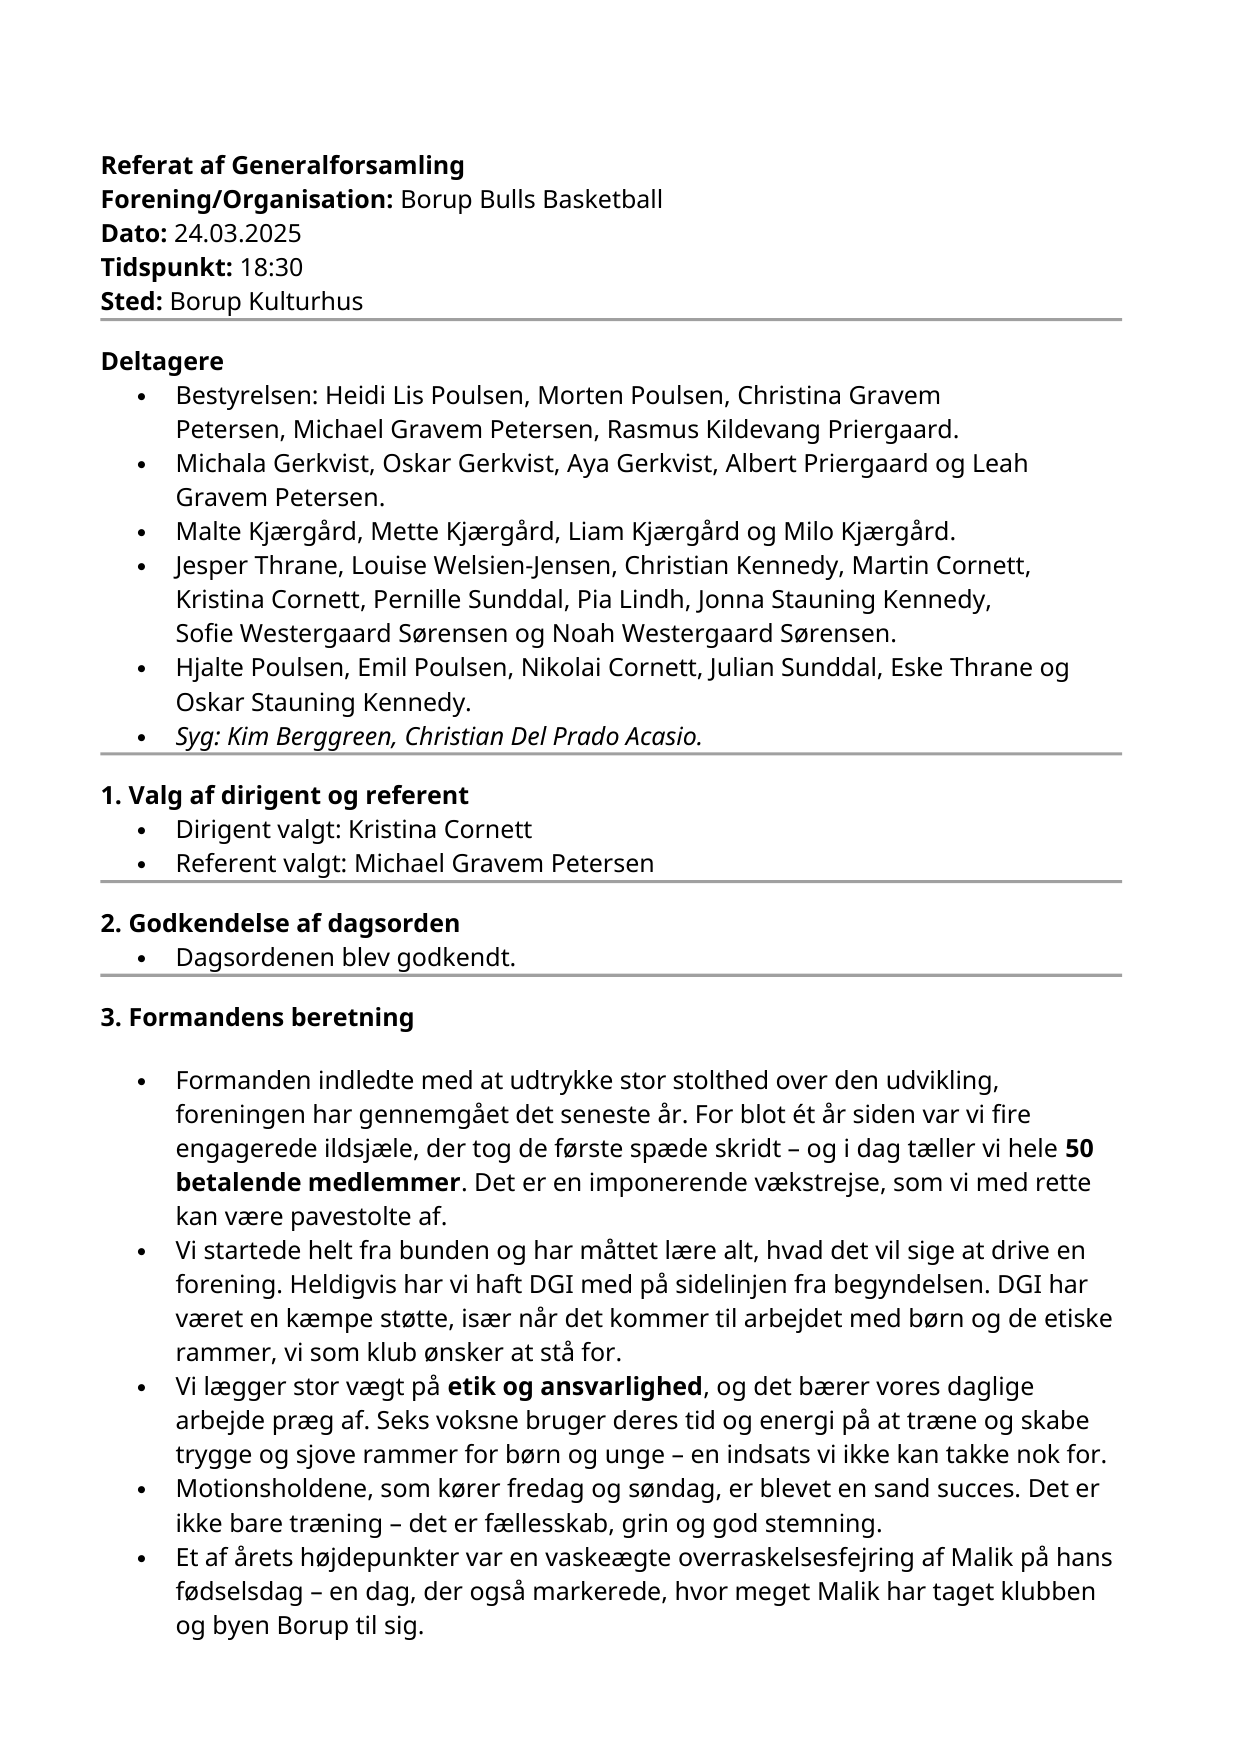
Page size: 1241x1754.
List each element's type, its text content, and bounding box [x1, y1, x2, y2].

text 3. Formandens beretning [100, 999, 1122, 1033]
list Vi lægger stor vægt på etik og ansvarlighed, og det bærer vores daglige arbejde præg af. Seks voksne bruger deres tid og energi på at træne og skabe trygge og sjove rammer for børn og unge – en indsats vi ikke kan takke nok for. [138, 1369, 1122, 1471]
list Formanden indledte med at udtrykke stor stolthed over den udvikling, foreningen har gennemgået det seneste år. For blot ét år siden var vi fire engagerede ildsjæle, der tog de første spæde skridt – og i dag tæller vi hele 50 betalende medlemmer. Det er en imponerende vækstrejse, som vi med rette kan være pavestolte af. [138, 1062, 1122, 1233]
list Referent valgt: Michael Gravem Petersen [138, 846, 1122, 880]
list Hjalte Poulsen, Emil Poulsen, Nikolai Cornett, Julian Sunddal, Eske Thrane og Oskar Stauning Kennedy. [138, 650, 1122, 718]
text 2. Godkendelse af dagsorden [100, 906, 1122, 939]
list Jesper Thrane, Louise Welsien-Jensen, Christian Kennedy, Martin Cornett, Kristina Cornett, Pernille Sunddal, Pia Lindh, Jonna Stauning Kennedy, Sofie Westergaard Sørensen og Noah Westergaard Sørensen. [138, 548, 1122, 650]
text Forening/Organisation: Borup Bulls Basketball Dato: 24.03.2025 Tidspunkt: 18:30 Sted: Borup Kulturhus [100, 182, 1122, 318]
list Michala Gerkvist, Oskar Gerkvist, Aya Gerkvist, Albert Priergaard og Leah Gravem Petersen. [138, 446, 1122, 514]
list Dagsordenen blev godkendt. [138, 939, 1122, 973]
list Et af årets højdepunkter var en vaskeægte overraskelsesfejring af Malik på hans fødselsdag – en dag, der også markerede, hvor meget Malik har taget klubben og byen Borup til sig. [138, 1539, 1122, 1641]
text 1. Valg af dirigent og referent [100, 778, 1122, 812]
text Deltagere [100, 343, 1122, 378]
list Bestyrelsen: Heidi Lis Poulsen, Morten Poulsen, Christina Gravem Petersen, Michael Gravem Petersen, Rasmus Kildevang Priergaard. [138, 378, 1122, 446]
text Referat af Generalforsamling [100, 148, 1122, 182]
list Motionsholdene, som kører fredag og søndag, er blevet en sand succes. Det er ikke bare træning – det er fællesskab, grin og god stemning. [138, 1471, 1122, 1539]
list Syg: Kim Berggreen, Christian Del Prado Acasio. [138, 718, 1122, 752]
list Dirigent valgt: Kristina Cornett [138, 812, 1122, 846]
list Vi startede helt fra bunden og har måttet lære alt, hvad det vil sige at drive en forening. Heldigvis har vi haft DGI med på sidelinjen fra begyndelsen. DGI har været en kæmpe støtte, især når det kommer til arbejdet med børn og de etiske rammer, vi som klub ønsker at stå for. [138, 1233, 1122, 1369]
list Malte Kjærgård, Mette Kjærgård, Liam Kjærgård og Milo Kjærgård. [138, 514, 1122, 548]
